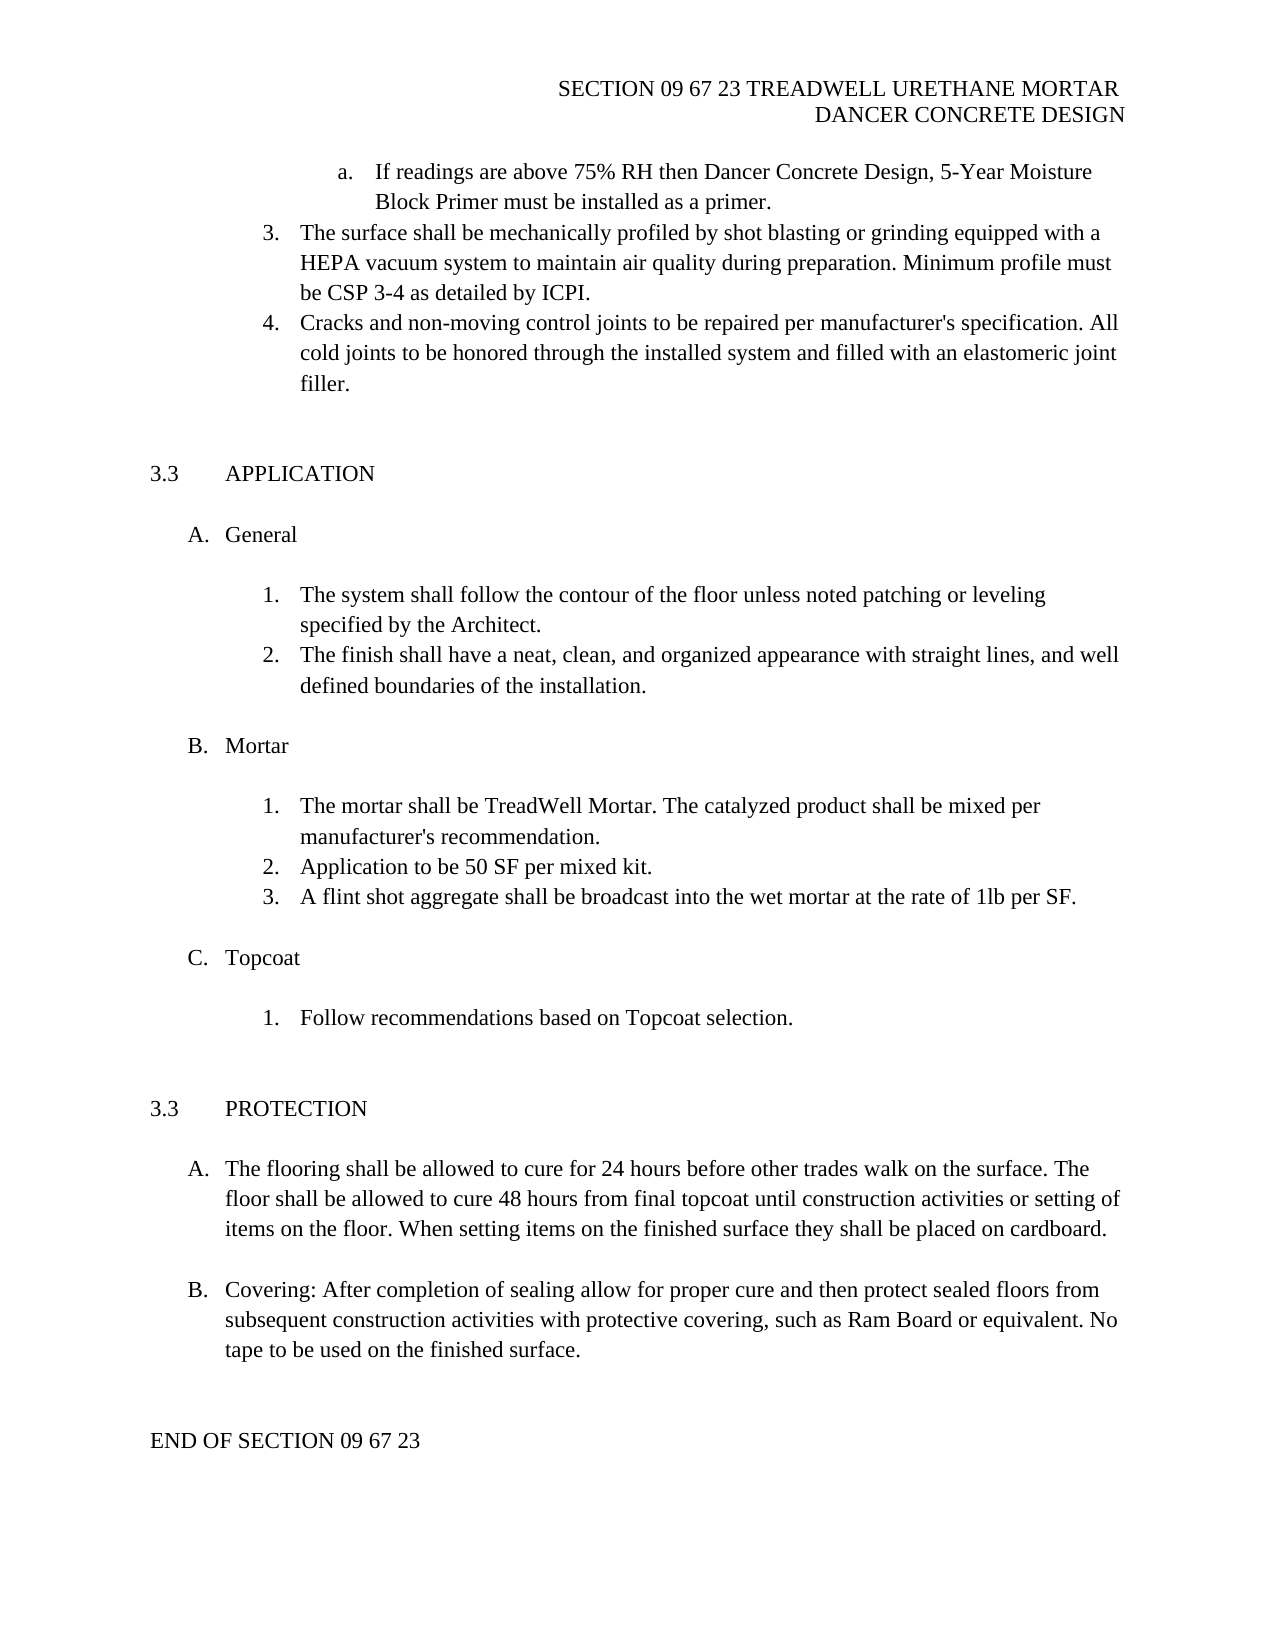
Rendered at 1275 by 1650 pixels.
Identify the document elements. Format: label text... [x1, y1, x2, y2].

list Cracks and non-moving control joints to be repaired per manufacturer's specification. All cold joints to be honored through the installed system and filled with an elastomeric joint filler. [262, 309, 1125, 396]
list The system shall follow the contour of the floor unless noted patching or leveling specified by the Architect. [262, 581, 1125, 638]
list A flint shot aggregate shall be broadcast into the wet mortar at the rate of 1lb per SF. [262, 883, 1125, 909]
list General [187, 521, 1125, 547]
list Topcoat [187, 944, 1125, 970]
text END OF SECTION 09 67 23 [150, 1427, 1125, 1453]
list Follow recommendations based on Topcoat selection. [262, 1004, 1125, 1030]
list The flooring shall be allowed to cure for 24 hours before other trades walk on the surface. The floor shall be allowed to cure 48 hours from final topcoat until construction activities or setting of items on the floor. When setting items on the finished surface they shall be placed on cardboard. [187, 1155, 1125, 1242]
list If readings are above 75% RH then Dancer Concrete Design, 5-Year Moisture Block Primer must be installed as a primer. [337, 158, 1125, 215]
list Mortar [187, 732, 1125, 758]
list The finish shall have a neat, clean, and organized appearance with straight lines, and well defined boundaries of the installation. [262, 642, 1125, 698]
text 3.3 APPLICATION [150, 460, 1125, 487]
list The mortar shall be TreadWell Mortar. The catalyzed product shall be mixed per manufacturer's recommendation. [262, 793, 1125, 849]
text 3.3 PROTECTION [150, 1095, 1125, 1121]
list The surface shall be mechanically profiled by shot blasting or grinding equipped with a HEPA vacuum system to maintain air quality during preparation. Minimum profile must be CSP 3-4 as detailed by ICPI. [262, 219, 1125, 305]
list Covering: After completion of sealing allow for proper cure and then protect sealed floors from subsequent construction activities with protective covering, such as Ram Board or equivalent. No tape to be used on the finished surface. [187, 1276, 1125, 1363]
list Application to be 50 SF per mixed kit. [262, 853, 1125, 879]
